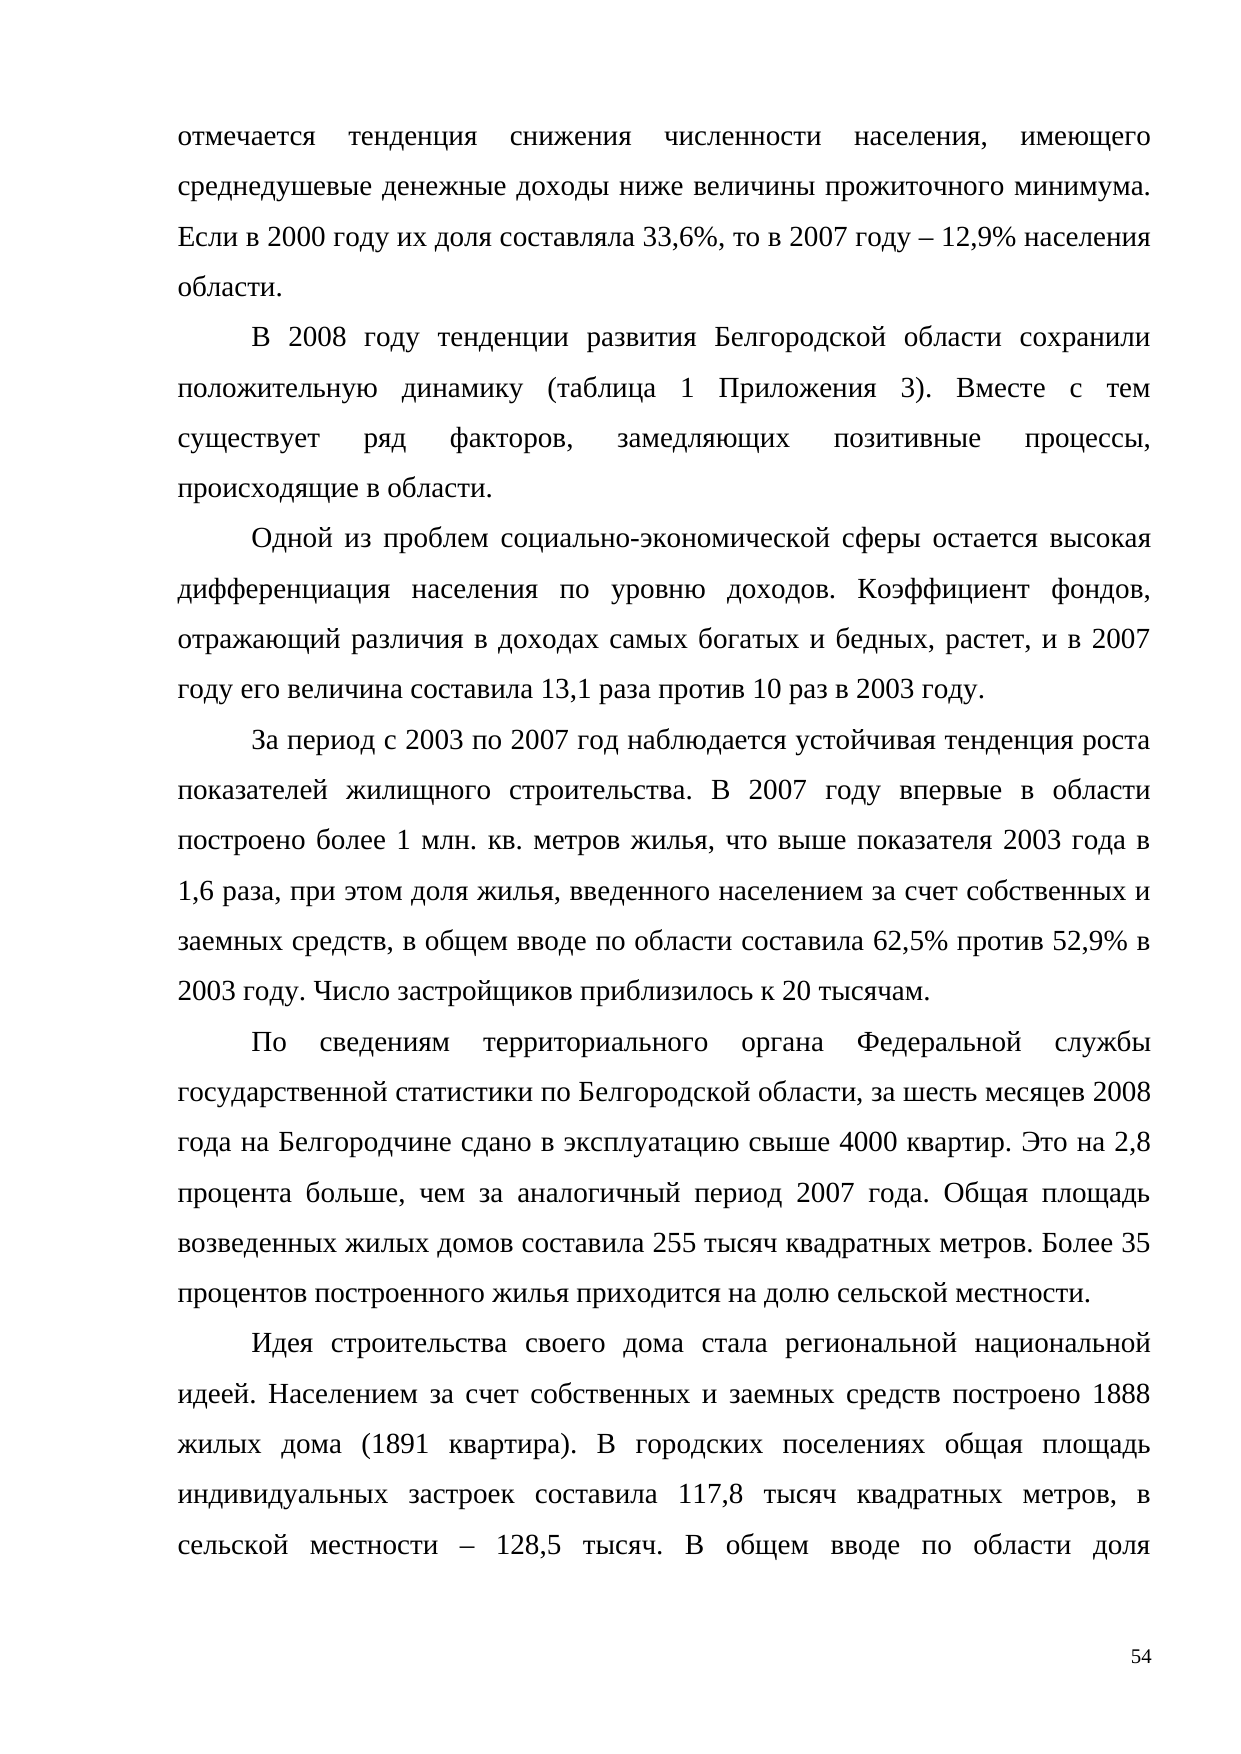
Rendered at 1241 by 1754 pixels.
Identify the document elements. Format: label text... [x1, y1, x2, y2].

text В 2008 году тенденции развития Белгородской области сохранили положительную динамику (таблица 1 Приложения 3). Вместе с тем существует ряд факторов, замедляющих позитивные процессы, происходящие в области. [177, 319, 1152, 504]
text Одной из проблем социально-экономической сферы остается высокая дифференциация населения по уровню доходов. Коэффициент фондов, отражающий различия в доходах самых богатых и бедных, растет, и в 2007 году его величина составила 13,1 раза против 10 раз в 2003 году. [177, 521, 1152, 705]
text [177, 118, 1152, 303]
text По сведениям территориального органа Федеральной службы государственной статистики по Белгородской области, за шесть месяцев 2008 года на Белгородчине сдано в эксплуатацию свыше 4000 квартир. Это на 2,8 процента больше, чем за аналогичный период 2007 года. Общая площадь возведенных жилых домов составила 255 тысяч квадратных метров. Более 35 процентов построенного жилья приходится на долю сельской местности. [177, 1024, 1152, 1309]
text За период с 2003 по 2007 год наблюдается устойчивая тенденция роста показателей жилищного строительства. В 2007 году впервые в области построено более 1 млн. кв. метров жилья, что выше показателя 2003 года в 1,6 раза, при этом доля жилья, введенного населением за счет собственных и заемных средств, в общем вводе по области составила 62,5% против 52,9% в 2003 году. Число застройщиков приблизилось к 20 тысячам. [177, 722, 1152, 1007]
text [177, 1326, 1152, 1560]
